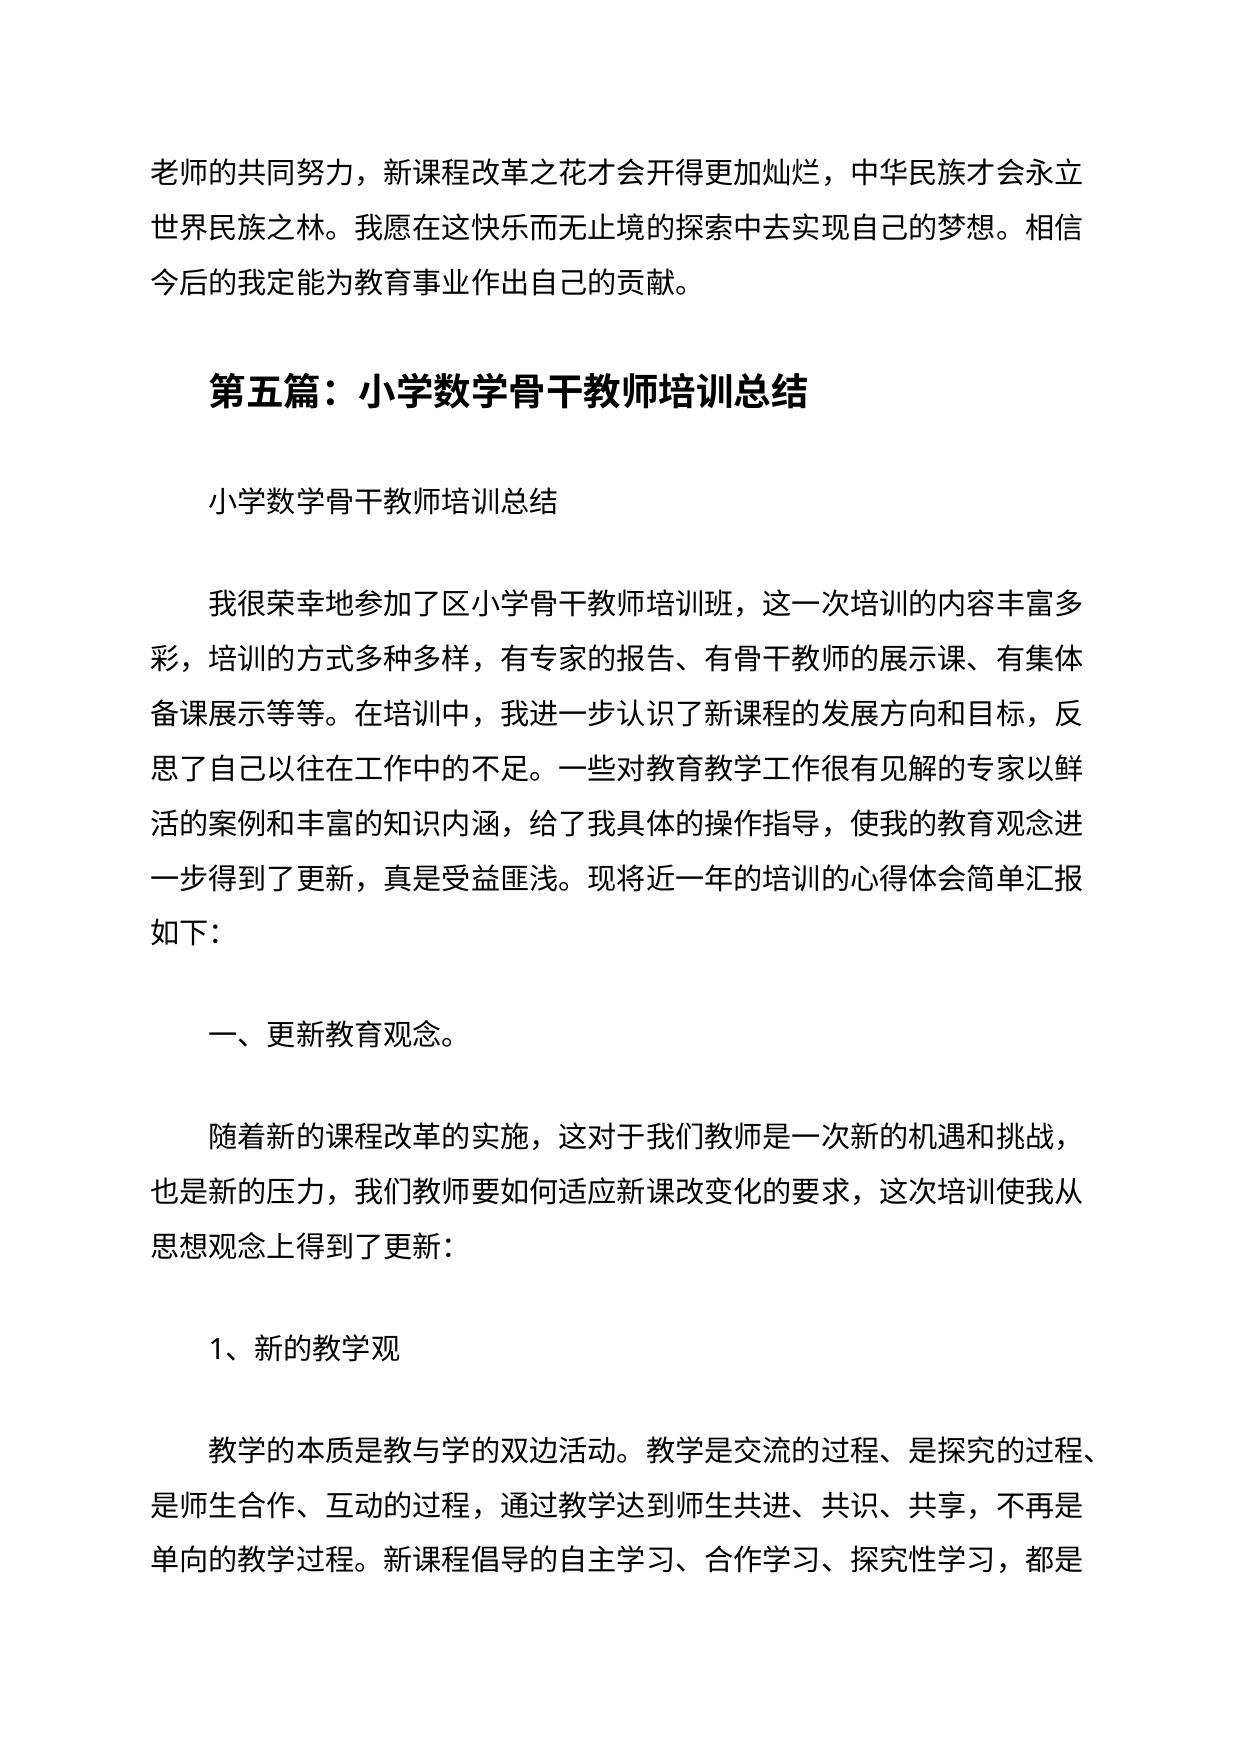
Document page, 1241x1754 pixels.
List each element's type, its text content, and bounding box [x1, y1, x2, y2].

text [150, 1427, 1090, 1579]
text 一、更新教育观念。 [150, 1012, 1090, 1054]
text 1、新的教学观 [150, 1325, 1090, 1368]
text 随着新的课程改革的实施，这对于我们教师是一次新的机遇和挑战，也是新的压力，我们教师要如何适应新课改变化的要求，这次培训使我从思想观念上得到了更新： [150, 1114, 1090, 1266]
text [150, 150, 1090, 302]
text 我很荣幸地参加了区小学骨干教师培训班，这一次培训的内容丰富多彩，培训的方式多种多样，有专家的报告、有骨干教师的展示课、有集体备课展示等等。在培训中，我进一步认识了新课程的发展方向和目标，反思了自己以往在工作中的不足。一些对教育教学工作很有见解的专家以鲜活的案例和丰富的知识内涵，给了我具体的操作指导，使我的教育观念进一步得到了更新，真是受益匪浅。现将近一年的培训的心得体会简单汇报如下： [150, 581, 1090, 952]
text 第五篇：小学数学骨干教师培训总结 [150, 362, 1090, 416]
text 小学数学骨干教师培训总结 [150, 479, 1090, 521]
